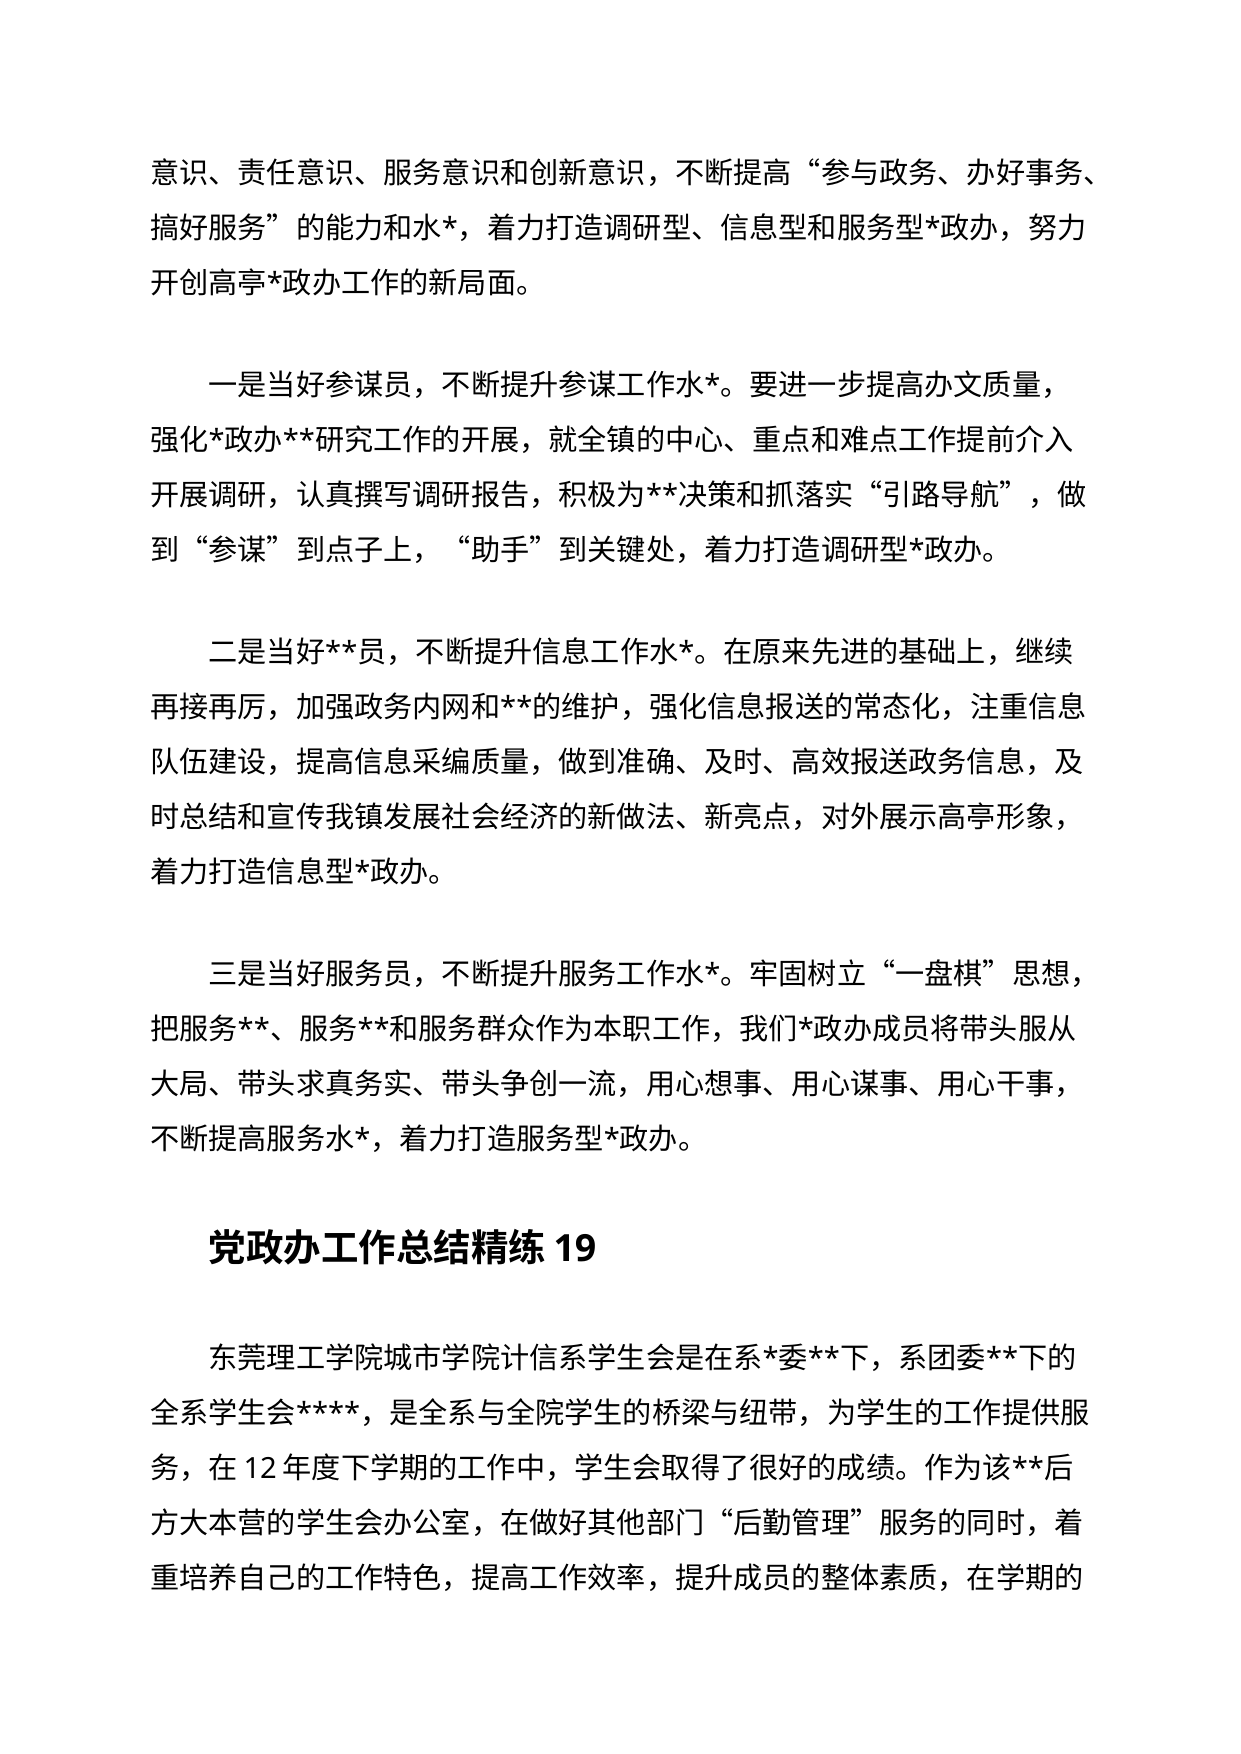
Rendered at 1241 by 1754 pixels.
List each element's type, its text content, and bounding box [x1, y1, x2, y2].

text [150, 150, 1090, 302]
text 一是当好参谋员，不断提升参谋工作水*。要进一步提高办文质量，强化*政办**研究工作的开展，就全镇的中心、重点和难点工作提前介入开展调研，认真撰写调研报告，积极为**决策和抓落实“引路导航”，做到“参谋”到点子上，“助手”到关键处，着力打造调研型*政办。 [150, 362, 1090, 569]
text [150, 1335, 1090, 1597]
text 党政办工作总结精练19 [150, 1217, 1090, 1272]
text 二是当好**员，不断提升信息工作水*。在原来先进的基础上，继续再接再厉，加强政务内网和**的维护，强化信息报送的常态化，注重信息队伍建设，提高信息采编质量，做到准确、及时、高效报送政务信息，及时总结和宣传我镇发展社会经济的新做法、新亮点，对外展示高亭形象，着力打造信息型*政办。 [150, 629, 1090, 891]
text 三是当好服务员，不断提升服务工作水*。牢固树立“一盘棋”思想，把服务**、服务**和服务群众作为本职工作，我们*政办成员将带头服从大局、带头求真务实、带头争创一流，用心想事、用心谋事、用心干事，不断提高服务水*，着力打造服务型*政办。 [150, 951, 1090, 1158]
